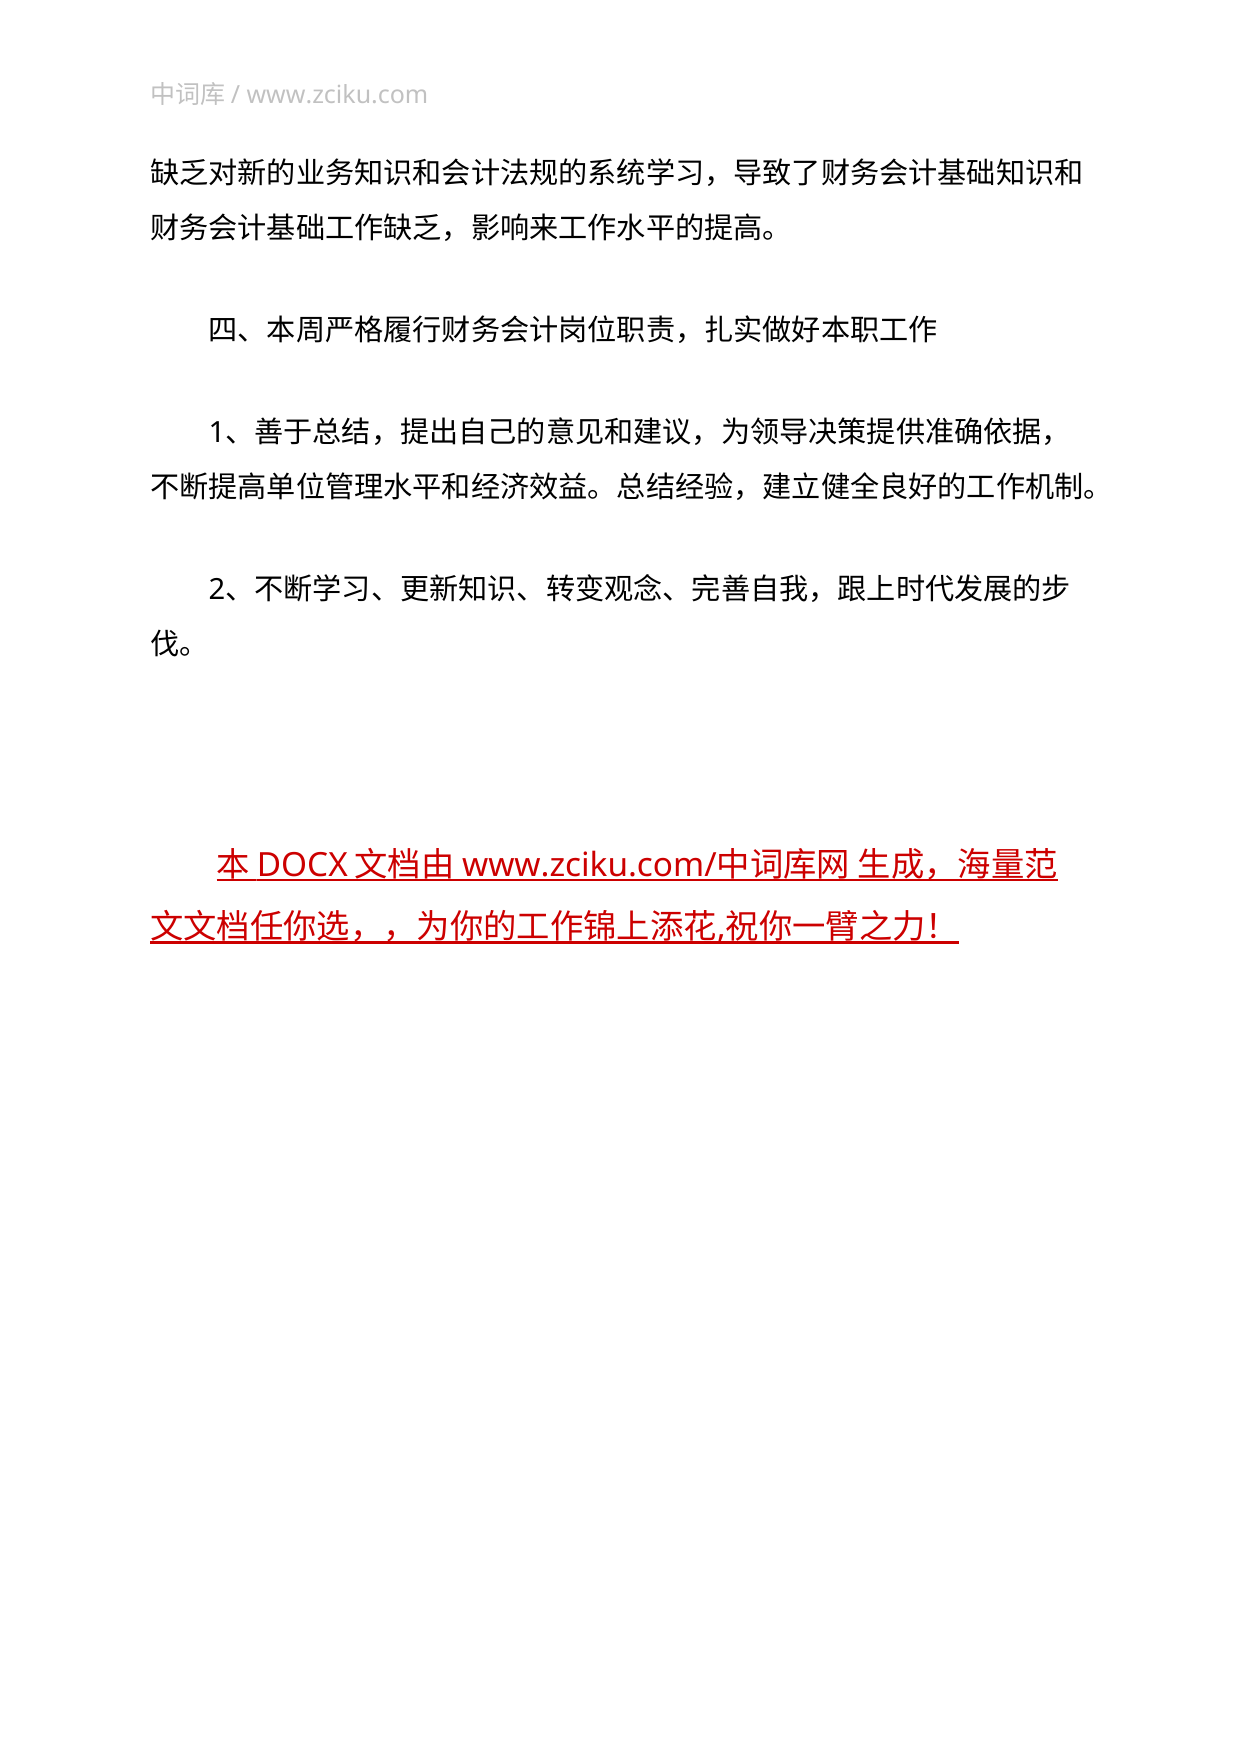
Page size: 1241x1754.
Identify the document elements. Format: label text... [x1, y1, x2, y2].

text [150, 150, 1090, 247]
text 四、本周严格履行财务会计岗位职责，扎实做好本职工作 [150, 307, 1090, 349]
text 1、善于总结，提出自己的意见和建议，为领导决策提供准确依据，不断提高单位管理水平和经济效益。总结经验，建立健全良好的工作机制。 [150, 408, 1090, 506]
text 2、不断学习、更新知识、转变观念、完善自我，跟上时代发展的步伐。 [150, 565, 1090, 662]
text 本DOCX文档由 www.zciku.com/中词库网 生成，海量范文文档任你选，，为你的工作锦上添花,祝你一臂之力！ [150, 837, 1090, 949]
